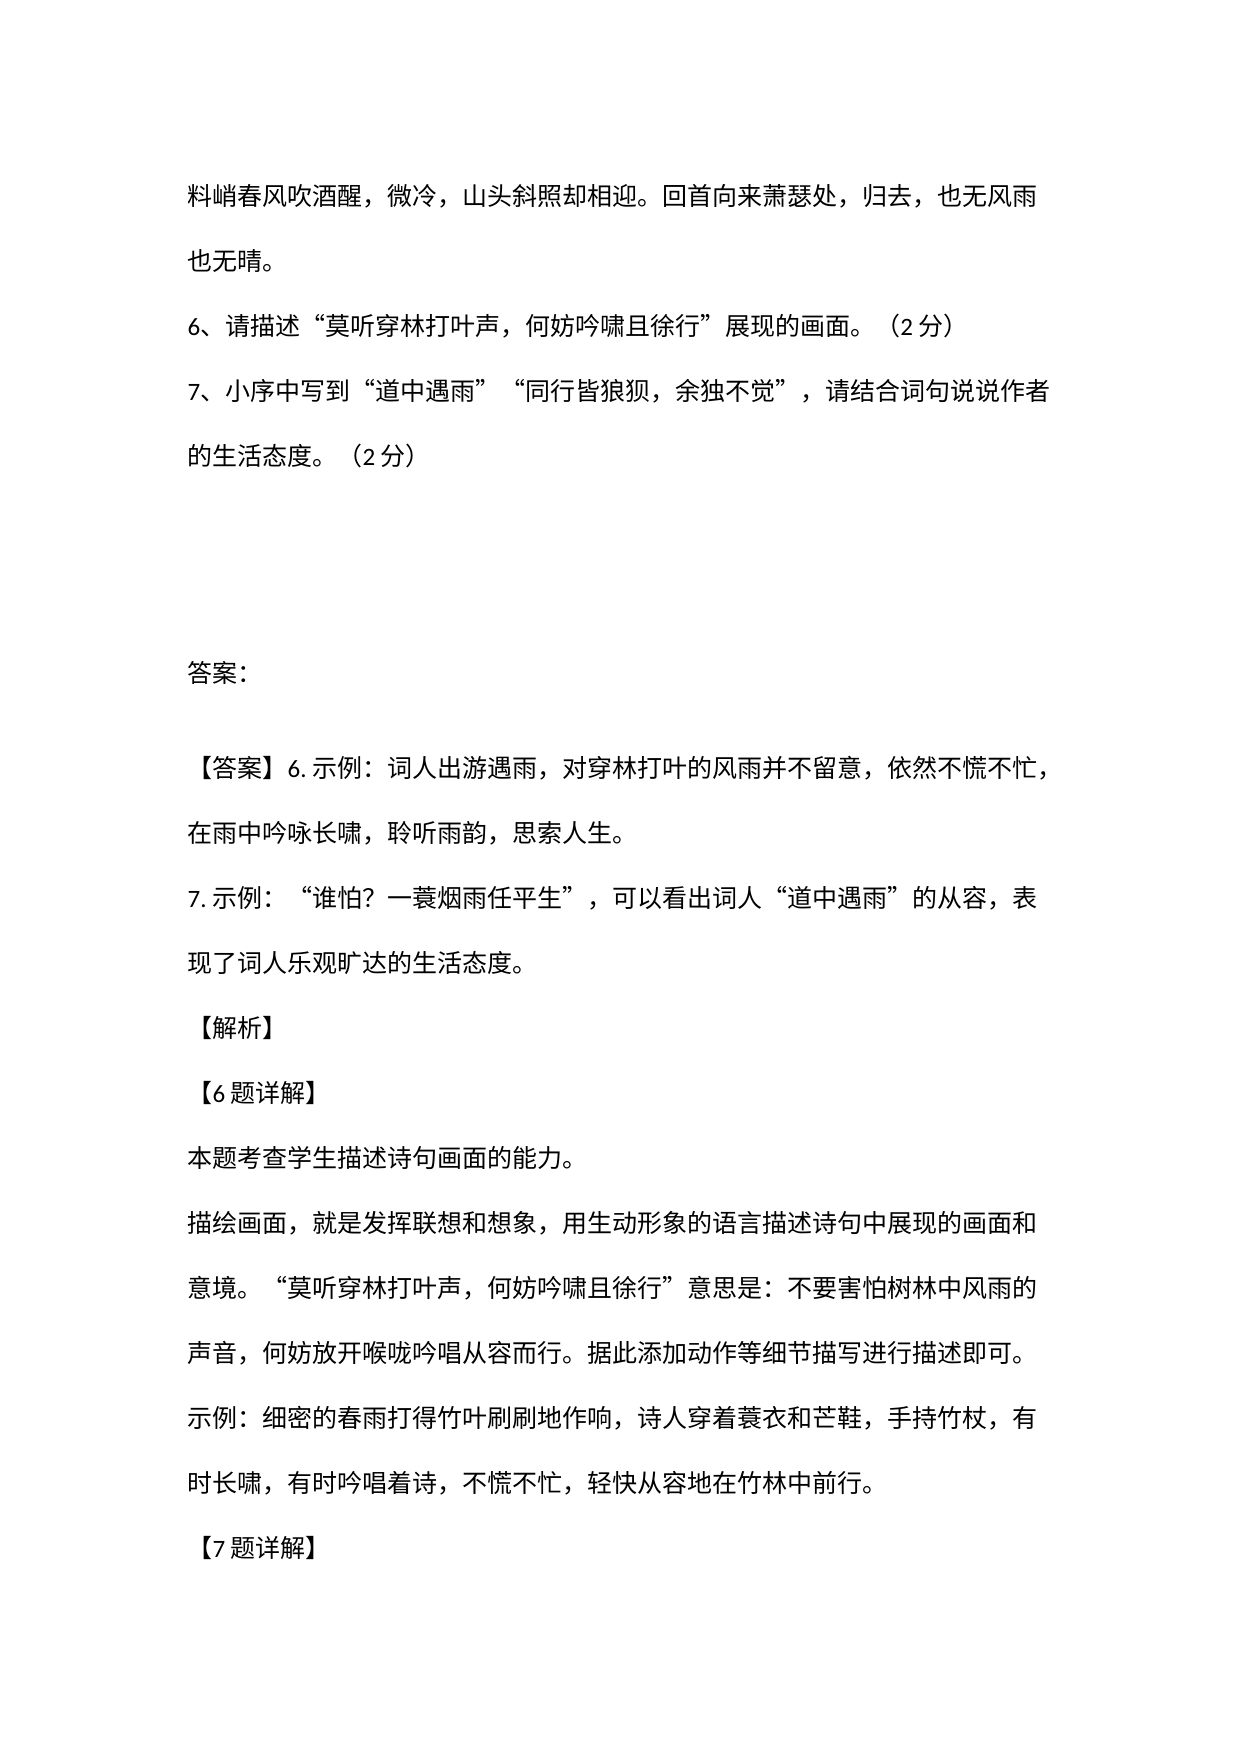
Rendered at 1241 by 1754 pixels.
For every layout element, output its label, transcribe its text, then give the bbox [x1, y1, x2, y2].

text 答案： [187, 639, 1053, 704]
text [187, 162, 1053, 487]
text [187, 734, 1053, 1579]
